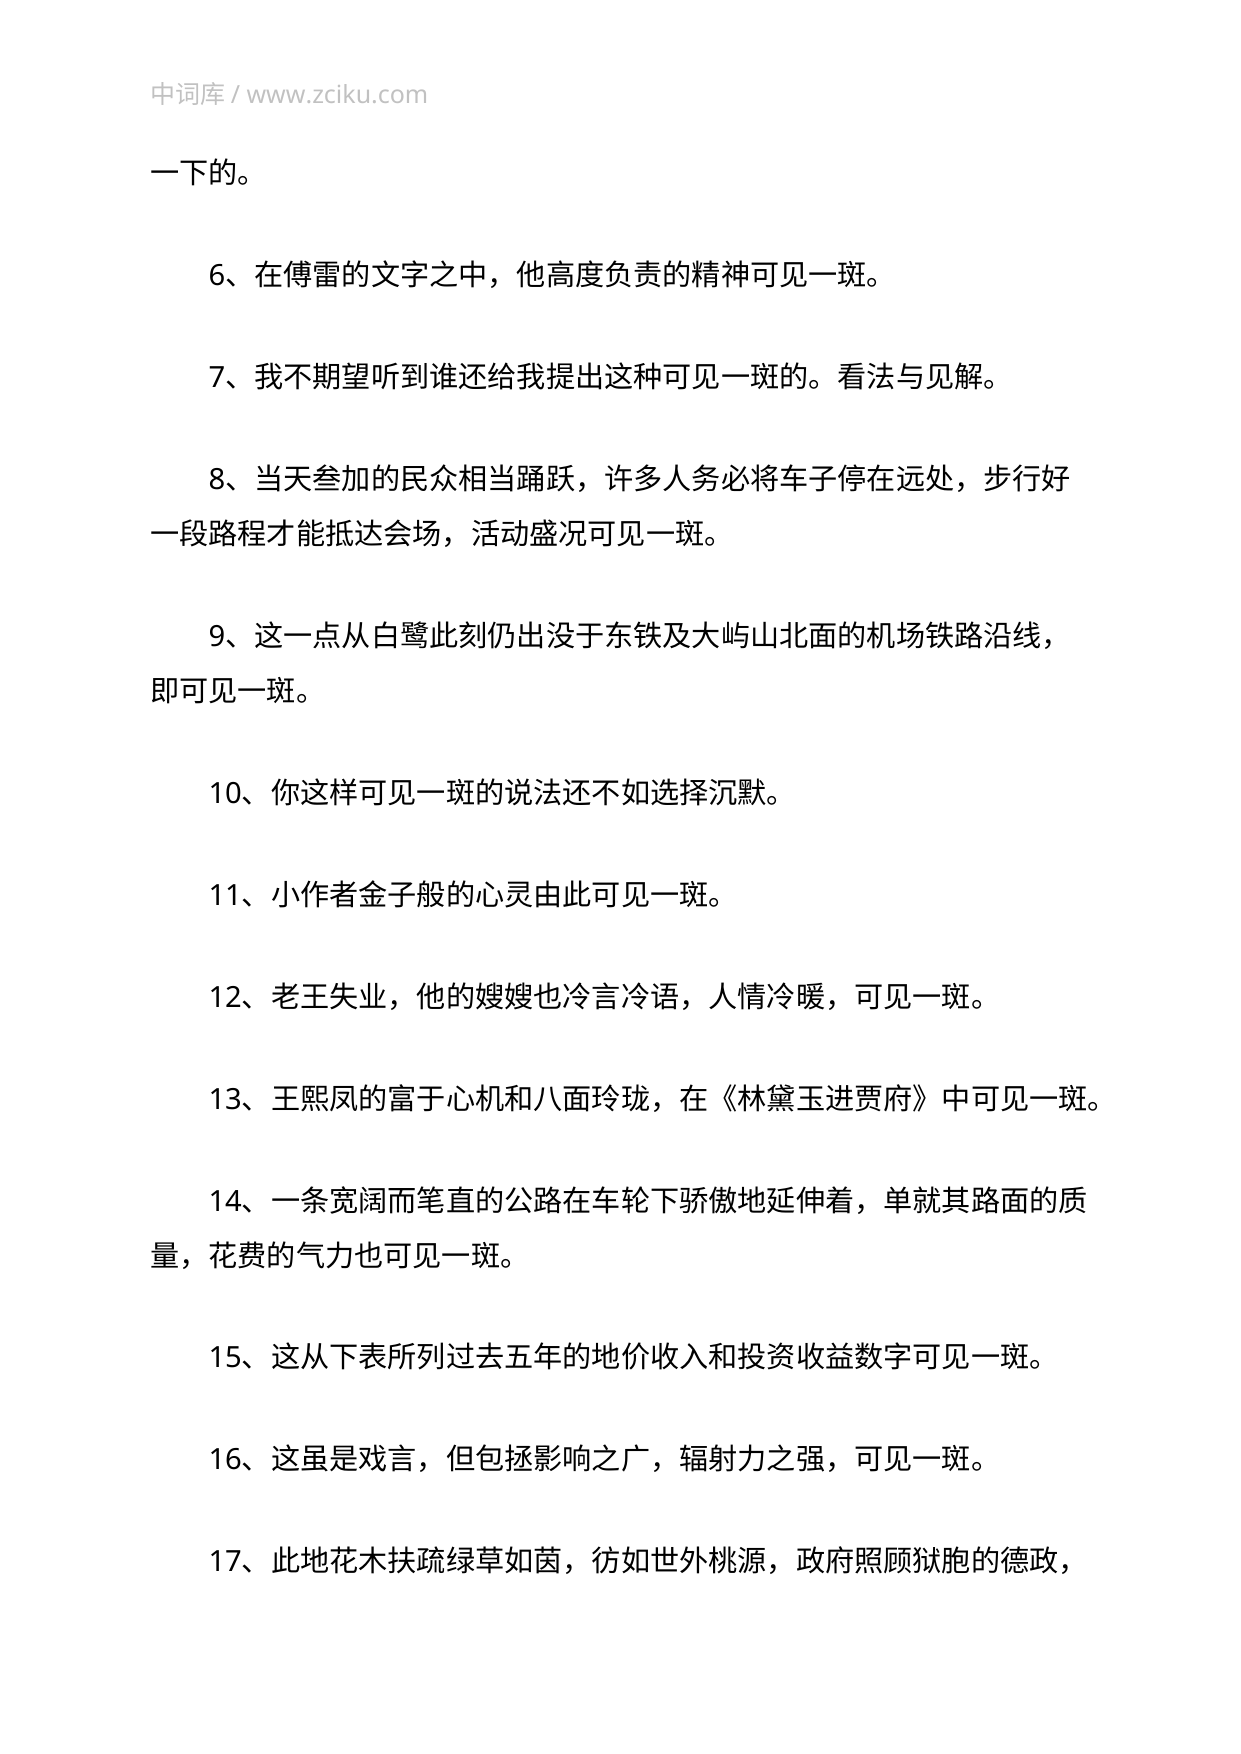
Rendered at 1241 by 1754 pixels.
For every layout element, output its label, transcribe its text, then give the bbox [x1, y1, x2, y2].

text 9、这一点从白鹭此刻仍出没于东铁及大屿山北面的机场铁路沿线，即可见一斑。 [150, 612, 1090, 710]
text 16、这虽是戏言，但包拯影响之广，辐射力之强，可见一斑。 [150, 1436, 1090, 1478]
text 7、我不期望听到谁还给我提出这种可见一斑的。看法与见解。 [150, 354, 1090, 396]
text 15、这从下表所列过去五年的地价收入和投资收益数字可见一斑。 [150, 1334, 1090, 1376]
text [150, 1538, 1090, 1580]
text 13、王熙凤的富于心机和八面玲珑，在《林黛玉进贾府》中可见一斑。 [150, 1075, 1090, 1118]
text 14、一条宽阔而笔直的公路在车轮下骄傲地延伸着，单就其路面的质量，花费的气力也可见一斑。 [150, 1177, 1090, 1274]
text 11、小作者金子般的心灵由此可见一斑。 [150, 871, 1090, 914]
text 12、老王失业，他的嫂嫂也冷言冷语，人情冷暖，可见一斑。 [150, 973, 1090, 1016]
text 10、你这样可见一斑的说法还不如选择沉默。 [150, 769, 1090, 812]
text 8、当天叁加的民众相当踊跃，许多人务必将车子停在远处，步行好一段路程才能抵达会场，活动盛况可见一斑。 [150, 456, 1090, 553]
text 6、在傅雷的文字之中，他高度负责的精神可见一斑。 [150, 252, 1090, 294]
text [150, 150, 1090, 192]
